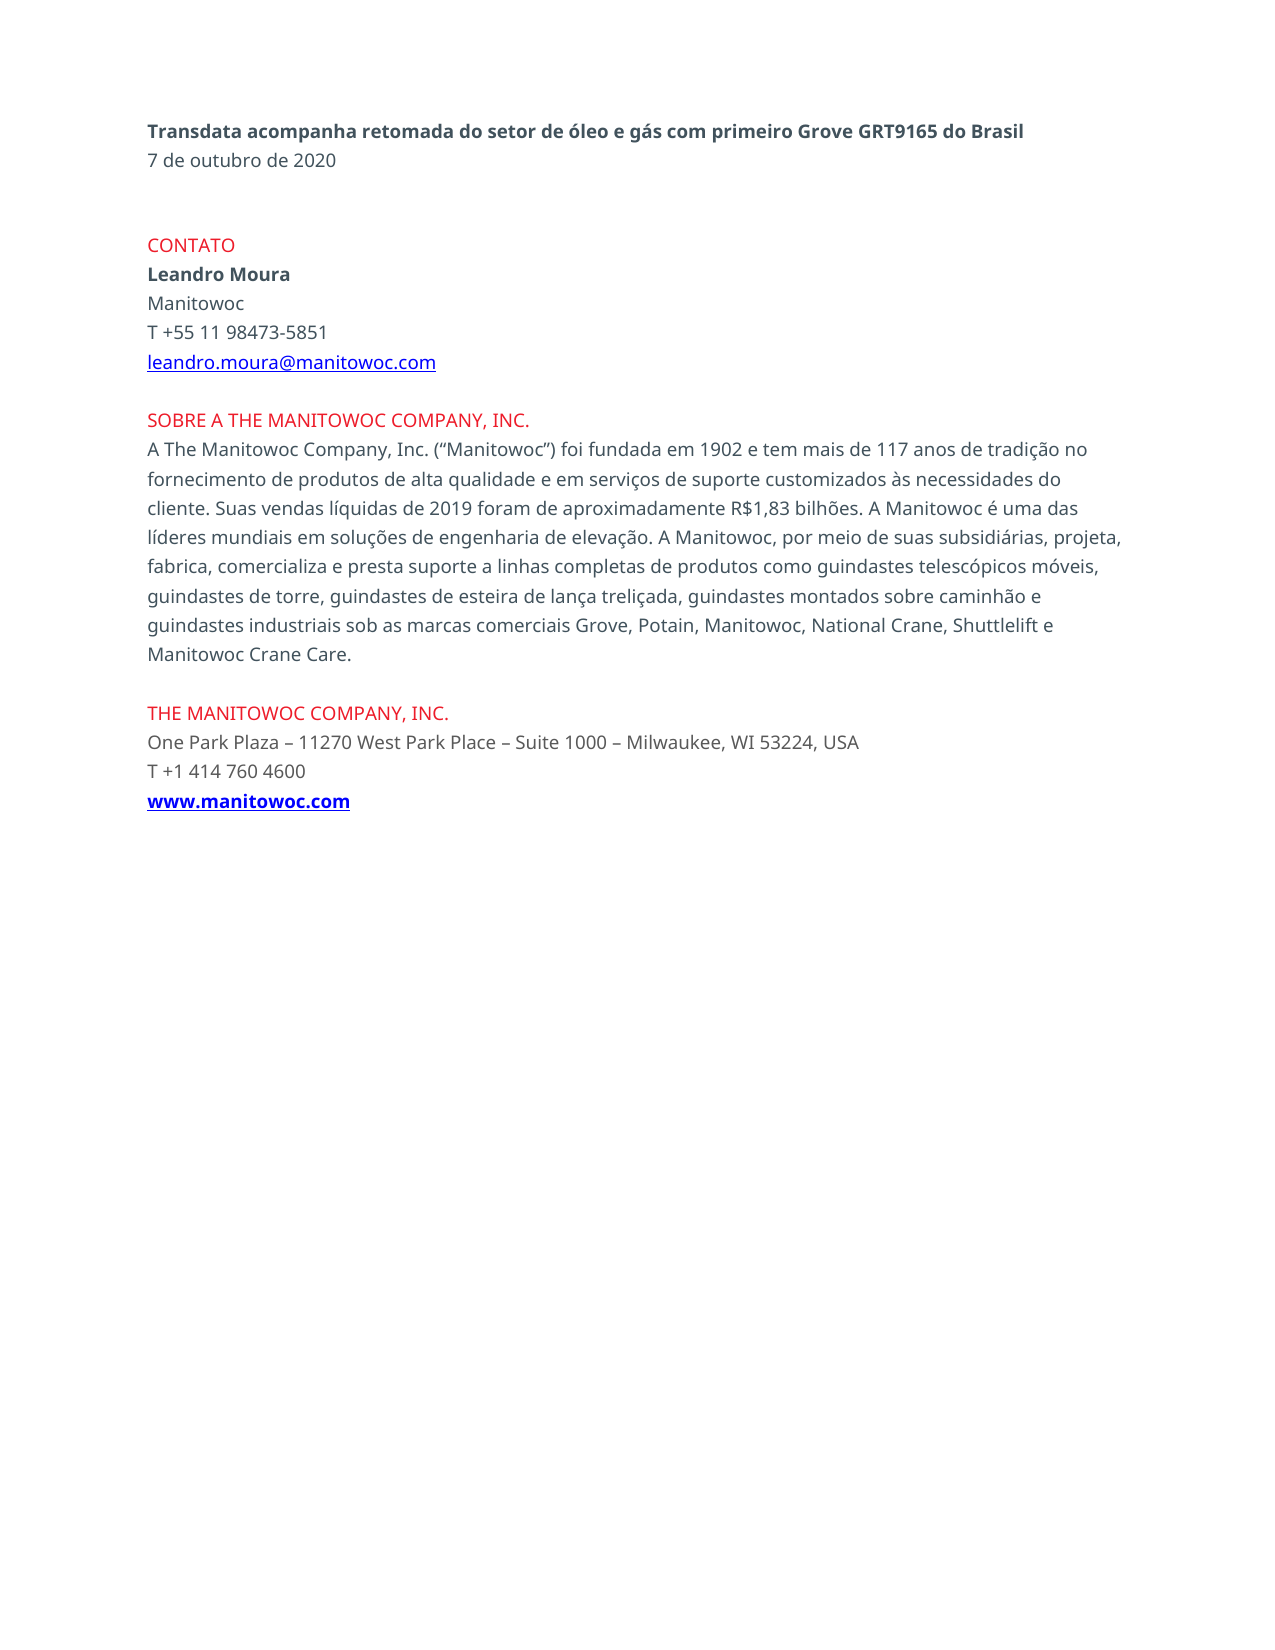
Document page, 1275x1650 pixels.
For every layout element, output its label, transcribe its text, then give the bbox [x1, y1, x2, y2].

text Leandro Moura [147, 261, 1128, 287]
text T +1 414 760 4600 [147, 759, 1128, 784]
text leandro.moura@manitowoc.com [147, 349, 1128, 374]
text www.manitowoc.com [147, 788, 1128, 813]
text Manitowoc [147, 290, 1128, 316]
text CONTATO [147, 232, 1128, 257]
text SOBRE A THE MANITOWOC COMPANY, INC. A The Manitowoc Company, Inc. (“Manitowoc”) foi fundada em 1902 e tem mais de 117 anos de tradição no fornecimento de produtos de alta qualidade e em serviços de suporte customizados às necessidades do cliente. Suas vendas líquidas de 2019 foram de aproximadamente R$1,83 bilhões. A Manitowoc é uma das líderes mundiais em soluções de engenharia de elevação. A Manitowoc, por meio de suas subsidiárias, projeta, fabrica, comercializa e presta suporte a linhas completas de produtos como guindastes telescópicos móveis, guindastes de torre, guindastes de esteira de lança treliçada, guindastes montados sobre caminhão e guindastes industriais sob as marcas comerciais Grove, Potain, Manitowoc, National Crane, Shuttlelift e Manitowoc Crane Care. [147, 407, 1128, 667]
text One Park Plaza – 11270 West Park Place – Suite 1000 – Milwaukee, WI 53224, USA [147, 729, 1128, 755]
text THE MANITOWOC COMPANY, INC. [147, 700, 1128, 726]
text T +55 11 98473-5851 [147, 320, 1128, 345]
